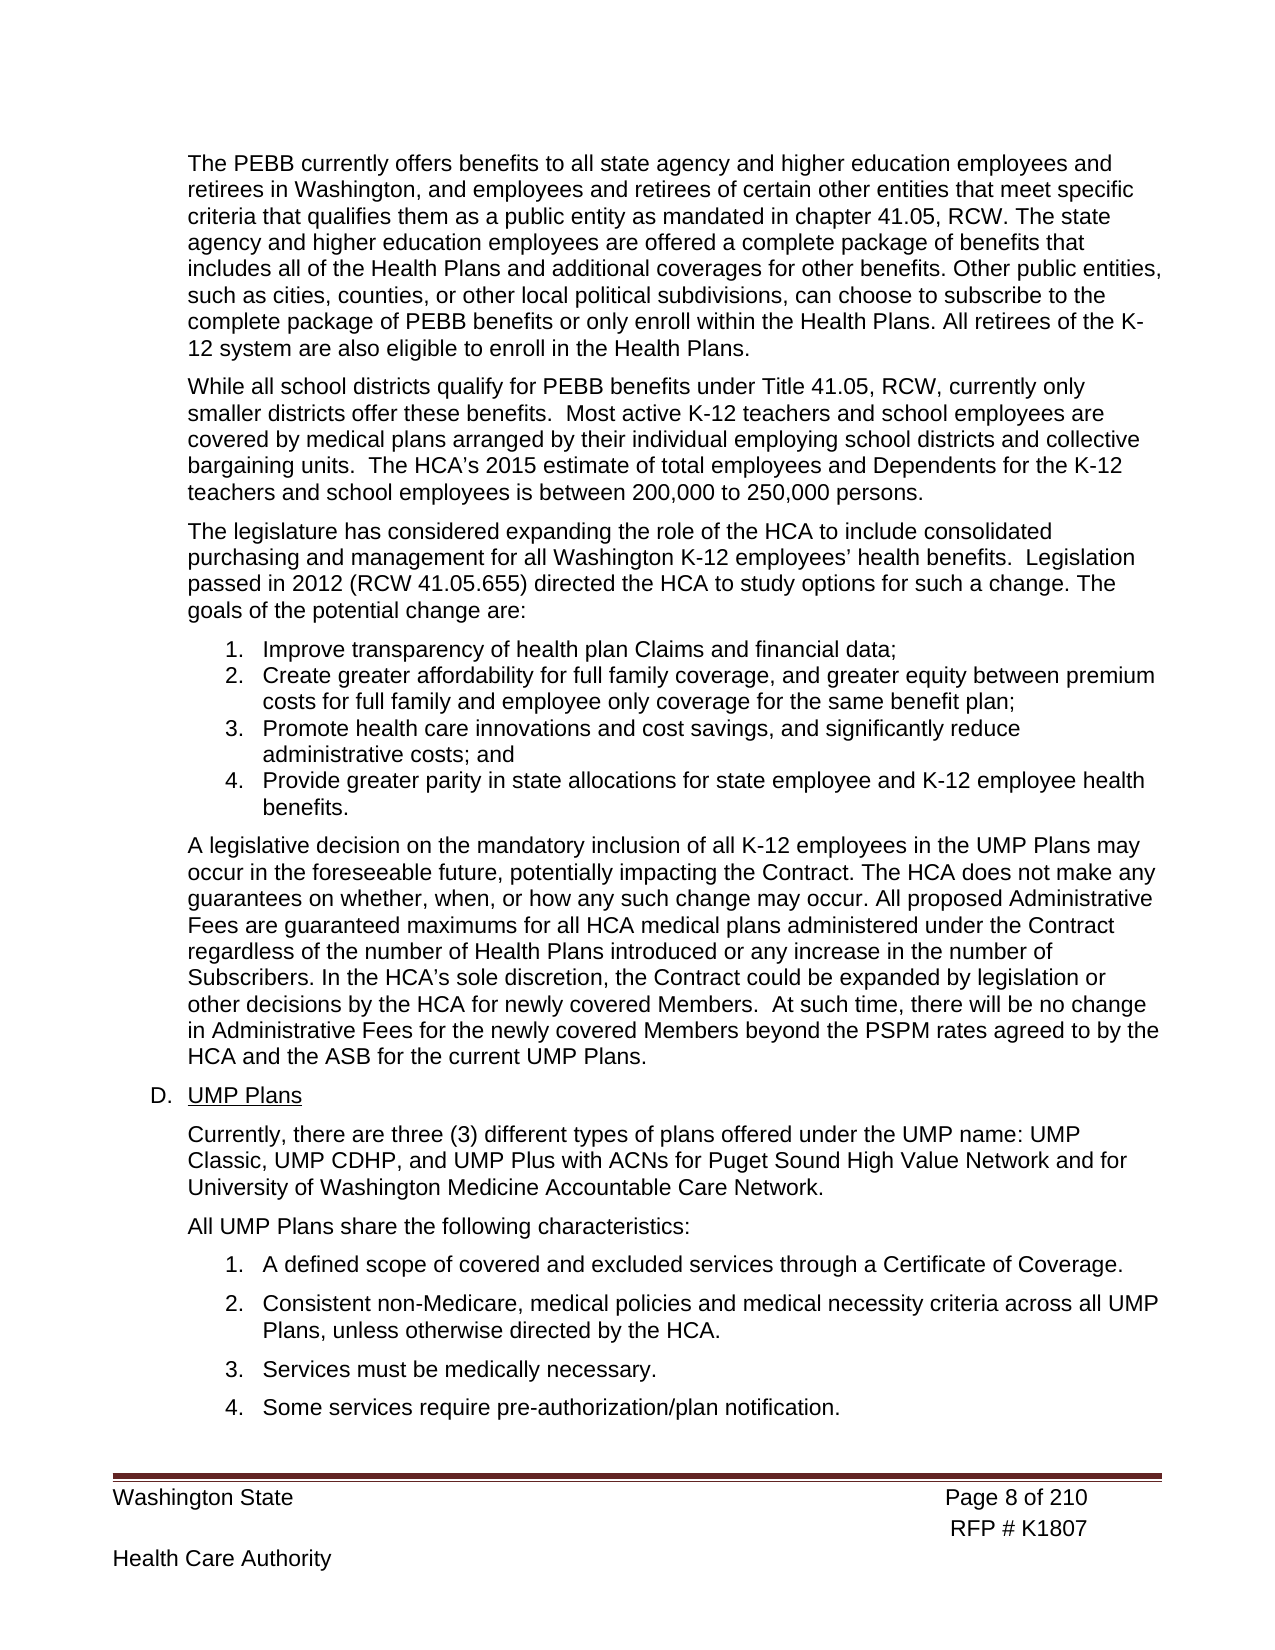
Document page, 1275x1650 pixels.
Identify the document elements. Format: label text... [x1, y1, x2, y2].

list Services must be medically necessary. [225, 1356, 1162, 1382]
list Improve transparency of health plan Claims and financial data; [225, 636, 1162, 662]
text While all school districts qualify for PEBB benefits under Title 41.05, RCW, currently only smaller districts offer these benefits. Most active K-12 teachers and school employees are covered by medical plans arranged by their individual employing school districts and collective bargaining units. The HCA’s 2015 estimate of total employees and Dependents for the K-12 teachers and school employees is between 200,000 to 250,000 persons. [187, 373, 1162, 505]
text A legislative decision on the mandatory inclusion of all K-12 employees in the UMP Plans may occur in the foreseeable future, potentially impacting the Contract. The HCA does not make any guarantees on whether, when, or how any such change may occur. All proposed Administrative Fees are guaranteed maximums for all HCA medical plans administered under the Contract regardless of the number of Health Plans introduced or any increase in the number of Subscribers. In the HCA’s sole discretion, the Contract could be expanded by legislation or other decisions by the HCA for newly covered Members. At such time, there will be no change in Administrative Fees for the newly covered Members beyond the PSPM rates agreed to by the HCA and the ASB for the current UMP Plans. [187, 832, 1162, 1070]
list Consistent non-Medicare, medical policies and medical necessity criteria across all UMP Plans, unless otherwise directed by the HCA. [225, 1290, 1162, 1343]
text All UMP Plans share the following characteristics: [187, 1213, 1162, 1239]
list Provide greater parity in state allocations for state employee and K-12 employee health benefits. [225, 767, 1162, 820]
list UMP Plans [150, 1082, 1162, 1108]
text Currently, there are three (3) different types of plans offered under the UMP name: UMP Classic, UMP CDHP, and UMP Plus with ACNs for Puget Sound High Value Network and for University of Washington Medicine Accountable Care Network. [187, 1121, 1162, 1200]
text The legislature has considered expanding the role of the HCA to include consolidated purchasing and management for all Washington K-12 employees’ health benefits. Legislation passed in 2012 (RCW 41.05.655) directed the HCA to study options for such a change. The goals of the potential change are: [187, 518, 1162, 623]
list Create greater affordability for full family coverage, and greater equity between premium costs for full family and employee only coverage for the same benefit plan; [225, 662, 1162, 714]
text The PEBB currently offers benefits to all state agency and higher education employees and retirees in Washington, and employees and retirees of certain other entities that meet specific criteria that qualifies them as a public entity as mandated in chapter 41.05, RCW. The state agency and higher education employees are offered a complete package of benefits that includes all of the Health Plans and additional coverages for other benefits. Other public entities, such as cities, counties, or other local political subdivisions, can choose to subscribe to the complete package of PEBB benefits or only enroll within the Health Plans. All retirees of the K-12 system are also eligible to enroll in the Health Plans. [187, 150, 1162, 361]
list Promote health care innovations and cost savings, and significantly reduce administrative costs; and [225, 714, 1162, 767]
list Some services require pre-authorization/plan notification. [225, 1394, 1162, 1421]
list A defined scope of covered and excluded services through a Certificate of Coverage. [225, 1251, 1162, 1278]
